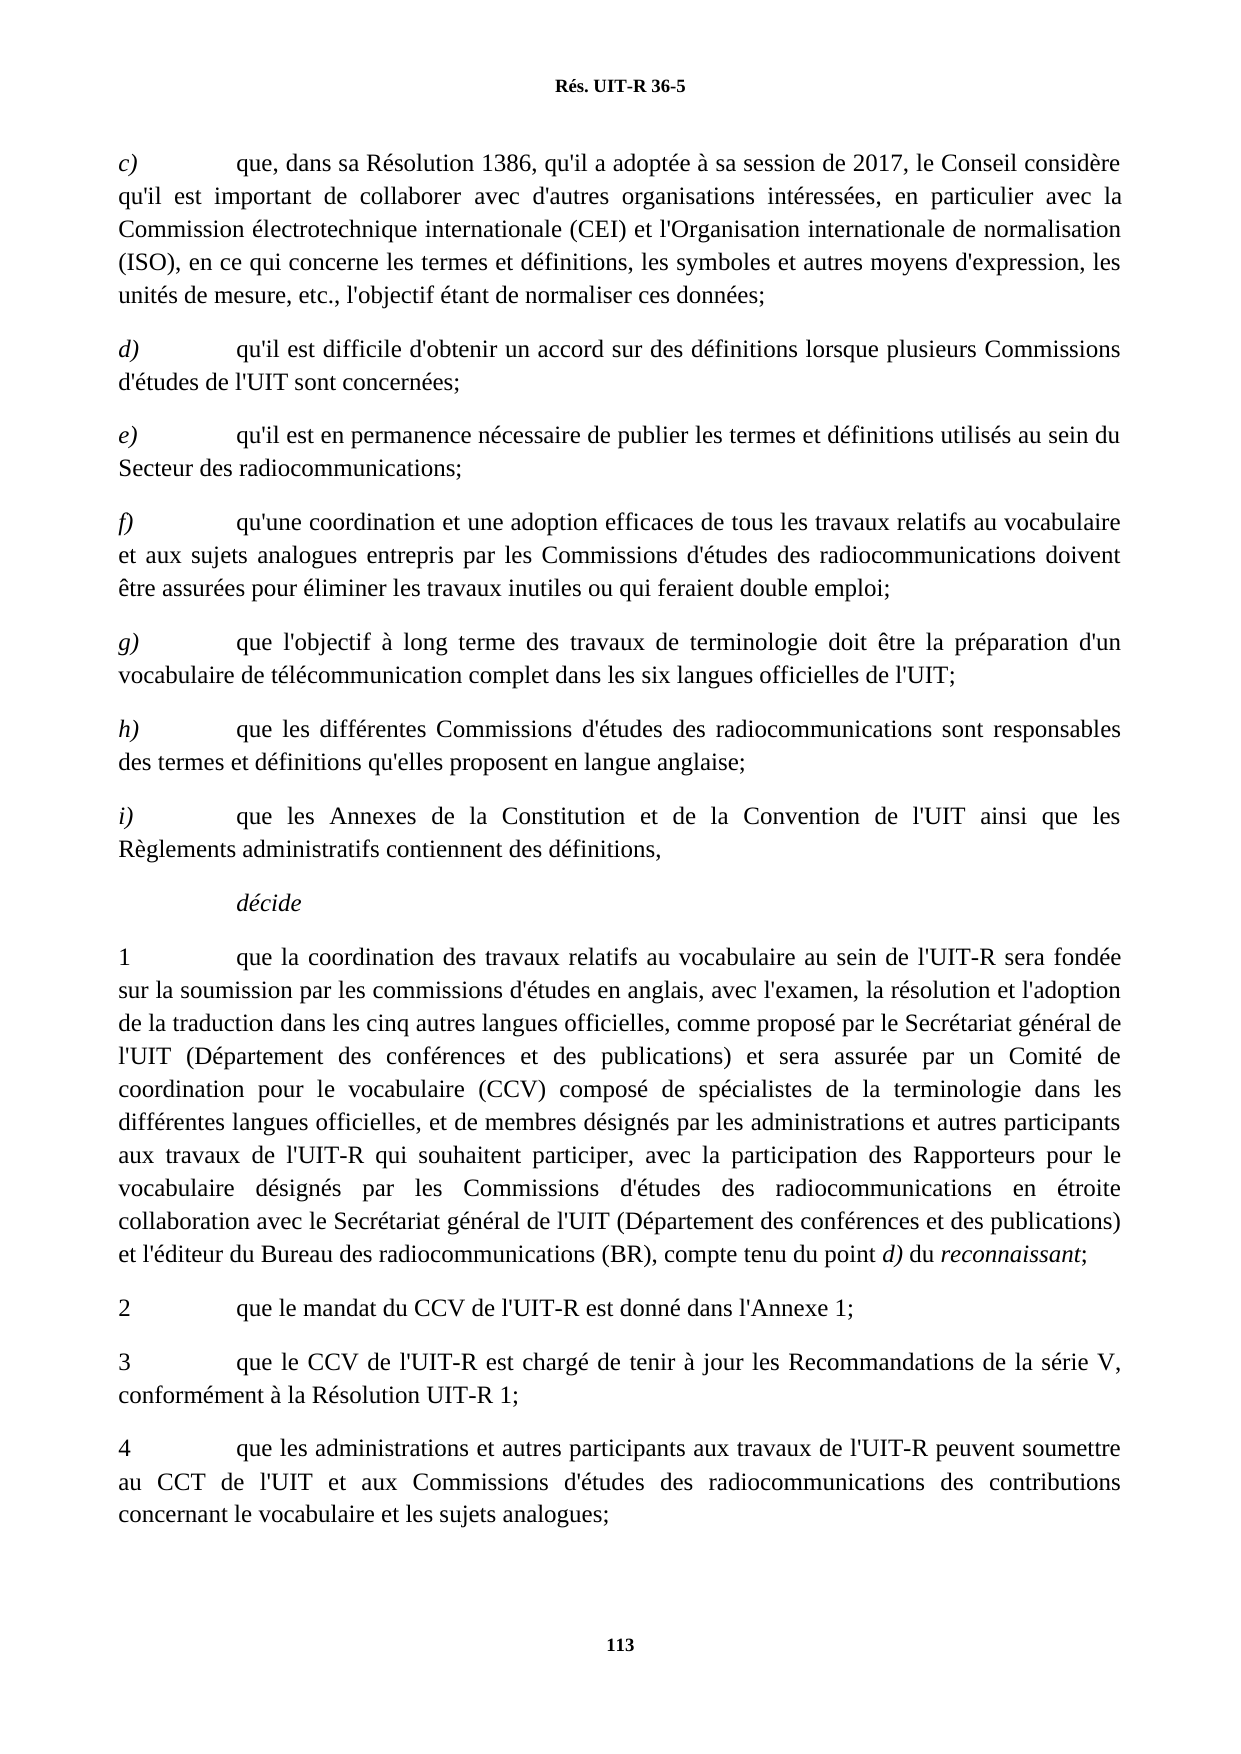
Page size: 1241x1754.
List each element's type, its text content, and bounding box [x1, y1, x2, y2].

text d) qu'il est difficile d'obtenir un accord sur des définitions lorsque plusieurs Commissions d'études de l'UIT sont concernées; [118, 334, 1122, 395]
text c) que, dans sa Résolution 1386, qu'il a adoptée à sa session de 2017, le Conseil considère qu'il est important de collaborer avec d'autres organisations intéressées, en particulier avec la Commission électrotechnique internationale (CEI) et l'Organisation internationale de normalisation (ISO), en ce qui concerne les termes et définitions, les symboles et autres moyens d'expression, les unités de mesure, etc., l'objectif étant de normaliser ces données; [118, 148, 1122, 308]
text 3 que le CCV de l'UIT-R est chargé de tenir à jour les Recommandations de la série V, conformément à la Résolution UIT-R 1; [118, 1347, 1122, 1408]
text 1 que la coordination des travaux relatifs au vocabulaire au sein de l'UIT-R sera fondée sur la soumission par les commissions d'études en anglais, avec l'examen, la résolution et l'adoption de la traduction dans les cinq autres langues officielles, comme proposé par le Secrétariat général de l'UIT (Département des conférences et des publications) et sera assurée par un Comité de coordination pour le vocabulaire (CCV) composé de spécialistes de la terminologie dans les différentes langues officielles, et de membres désignés par les administrations et autres participants aux travaux de l'UIT-R qui souhaitent participer, avec la participation des Rapporteurs pour le vocabulaire désignés par les Commissions d'études des radiocommunications en étroite collaboration avec le Secrétariat général de l'UIT (Département des conférences et des publications) et l'éditeur du Bureau des radiocommunications (BR), compte tenu du point d) du reconnaissant; [118, 942, 1122, 1268]
text 4 que les administrations et autres participants aux travaux de l'UIT-R peuvent soumettre au CCT de l'UIT et aux Commissions d'études des radiocommunications des contributions concernant le vocabulaire et les sujets analogues; [118, 1433, 1122, 1528]
text g) que l'objectif à long terme des travaux de terminologie doit être la préparation d'un vocabulaire de télécommunication complet dans les six langues officielles de l'UIT; [118, 627, 1122, 689]
text e) qu'il est en permanence nécessaire de publier les termes et définitions utilisés au sein du Secteur des radiocommunications; [118, 421, 1122, 482]
text f) qu'une coordination et une adoption efficaces de tous les travaux relatifs au vocabulaire et aux sujets analogues entrepris par les Commissions d'études des radiocommunications doivent être assurées pour éliminer les travaux inutiles ou qui feraient double emploi; [118, 507, 1122, 602]
text 2 que le mandat du CCV de l'UIT-R est donné dans l'Annexe 1; [118, 1293, 1122, 1322]
text décide [236, 888, 1122, 917]
text h) que les différentes Commissions d'études des radiocommunications sont responsables des termes et définitions qu'elles proposent en langue anglaise; [118, 714, 1122, 776]
text i) que les Annexes de la Constitution et de la Convention de l'UIT ainsi que les Règlements administratifs contiennent des définitions, [118, 801, 1122, 863]
